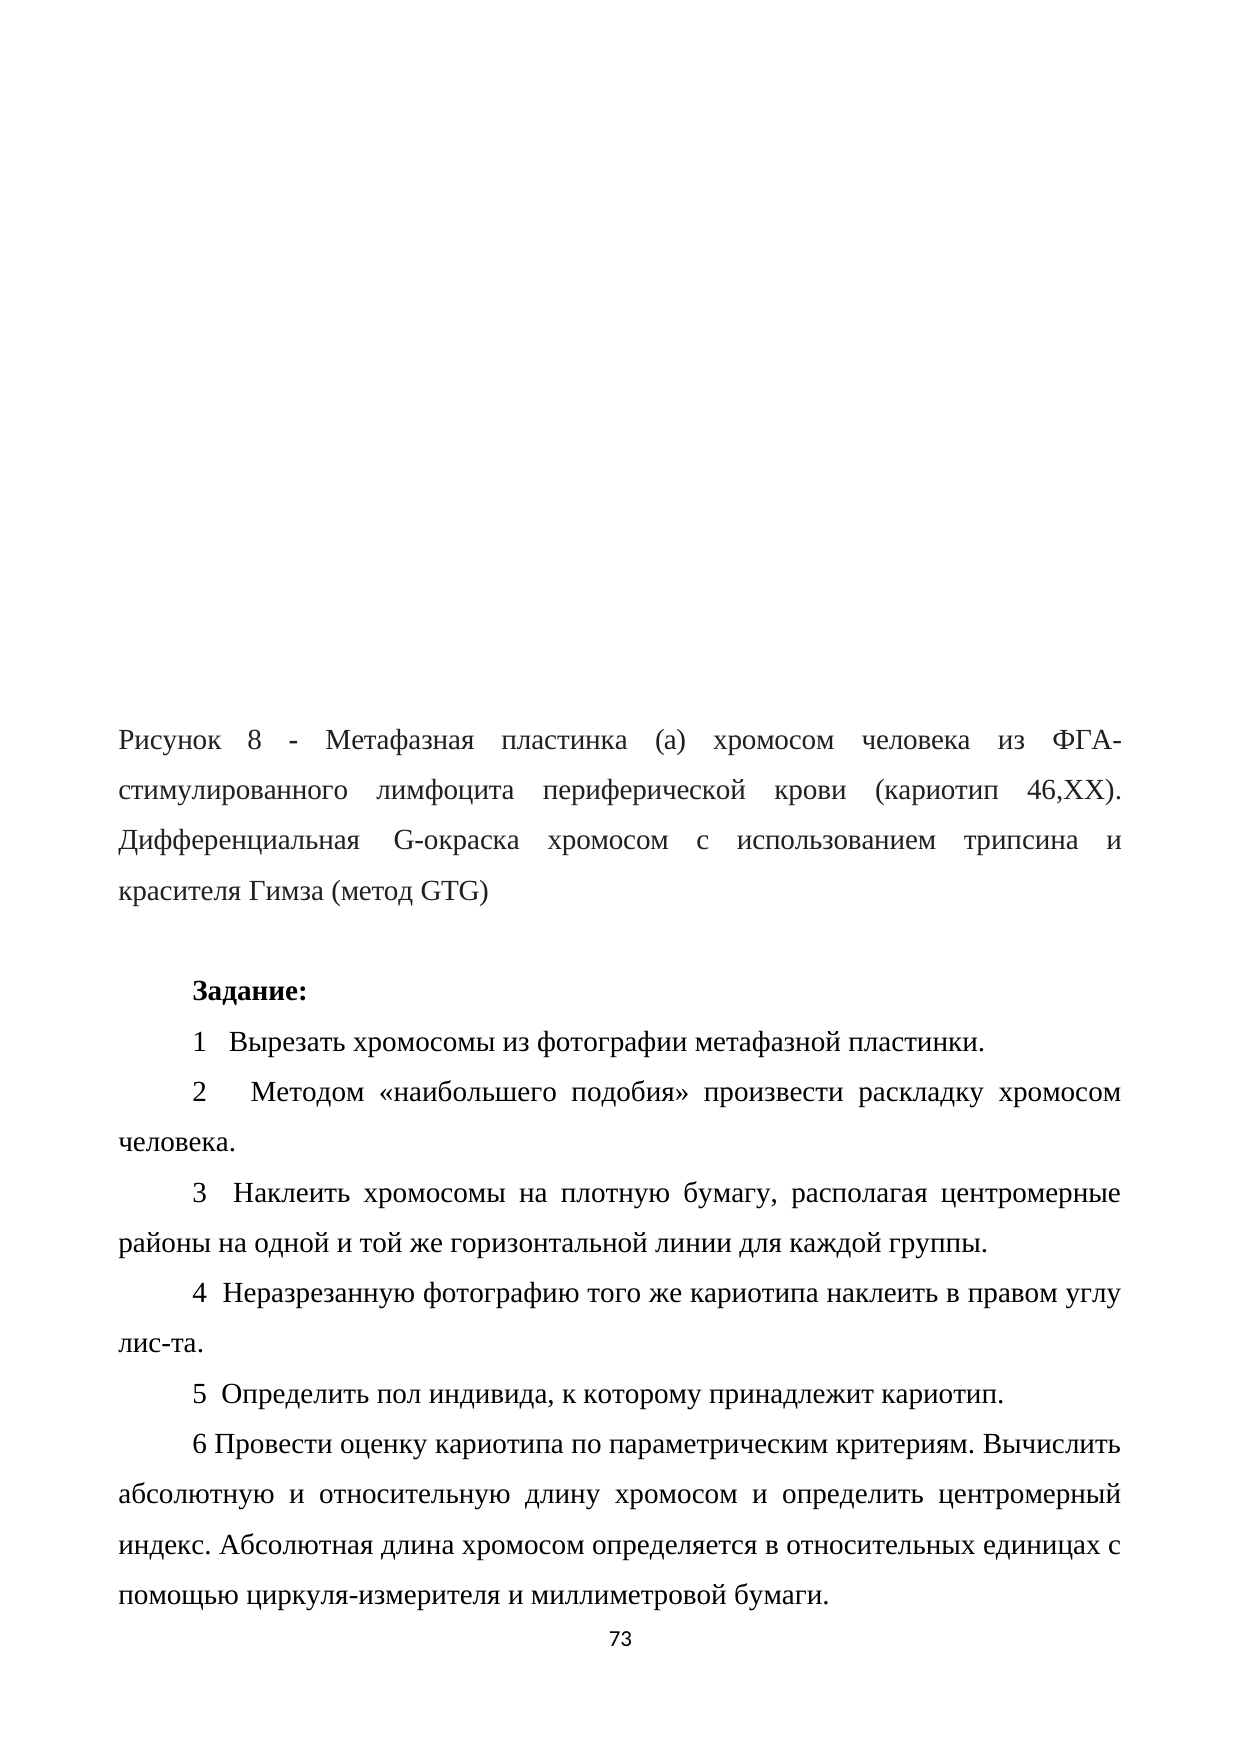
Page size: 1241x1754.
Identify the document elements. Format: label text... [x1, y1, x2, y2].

text 2 Методом «наибольшего подобия» произвести раскладку хромосом человека. [118, 1074, 1122, 1158]
text Задание: [118, 973, 1122, 1007]
text 5 Определить пол индивида, к которому принадлежит кариотип. [118, 1376, 1122, 1409]
text 3 Наклеить хромосомы на плотную бумагу, располагая центромерные районы на одной и той же горизонтальной линии для каждой группы. [118, 1175, 1122, 1258]
text 6 Провести оценку кариотипа по параметрическим критериям. Вычислить абсолютную и относительную длину хромосом и определить центромерный индекс. Абсолютная длина хромосом определяется в относительных единицах с помощью циркуля-измерителя и миллиметровой бумаги. [118, 1426, 1122, 1611]
text 1 Вырезать хромосомы из фотографии метафазной пластинки. [118, 1024, 1122, 1057]
text 4 Неразрезанную фотографию того же кариотипа наклеить в правом углу лис-та. [118, 1275, 1122, 1359]
text Рисунок 8 - Метафазная пластинка (а) хромосом человека из ФГА-стимулированного лимфоцита периферической крови (кариотип 46,XХ). Дифференциальная G-окраска хромосом с использованием трипсина и красителя Гимза (метод GTG) [118, 722, 1122, 906]
